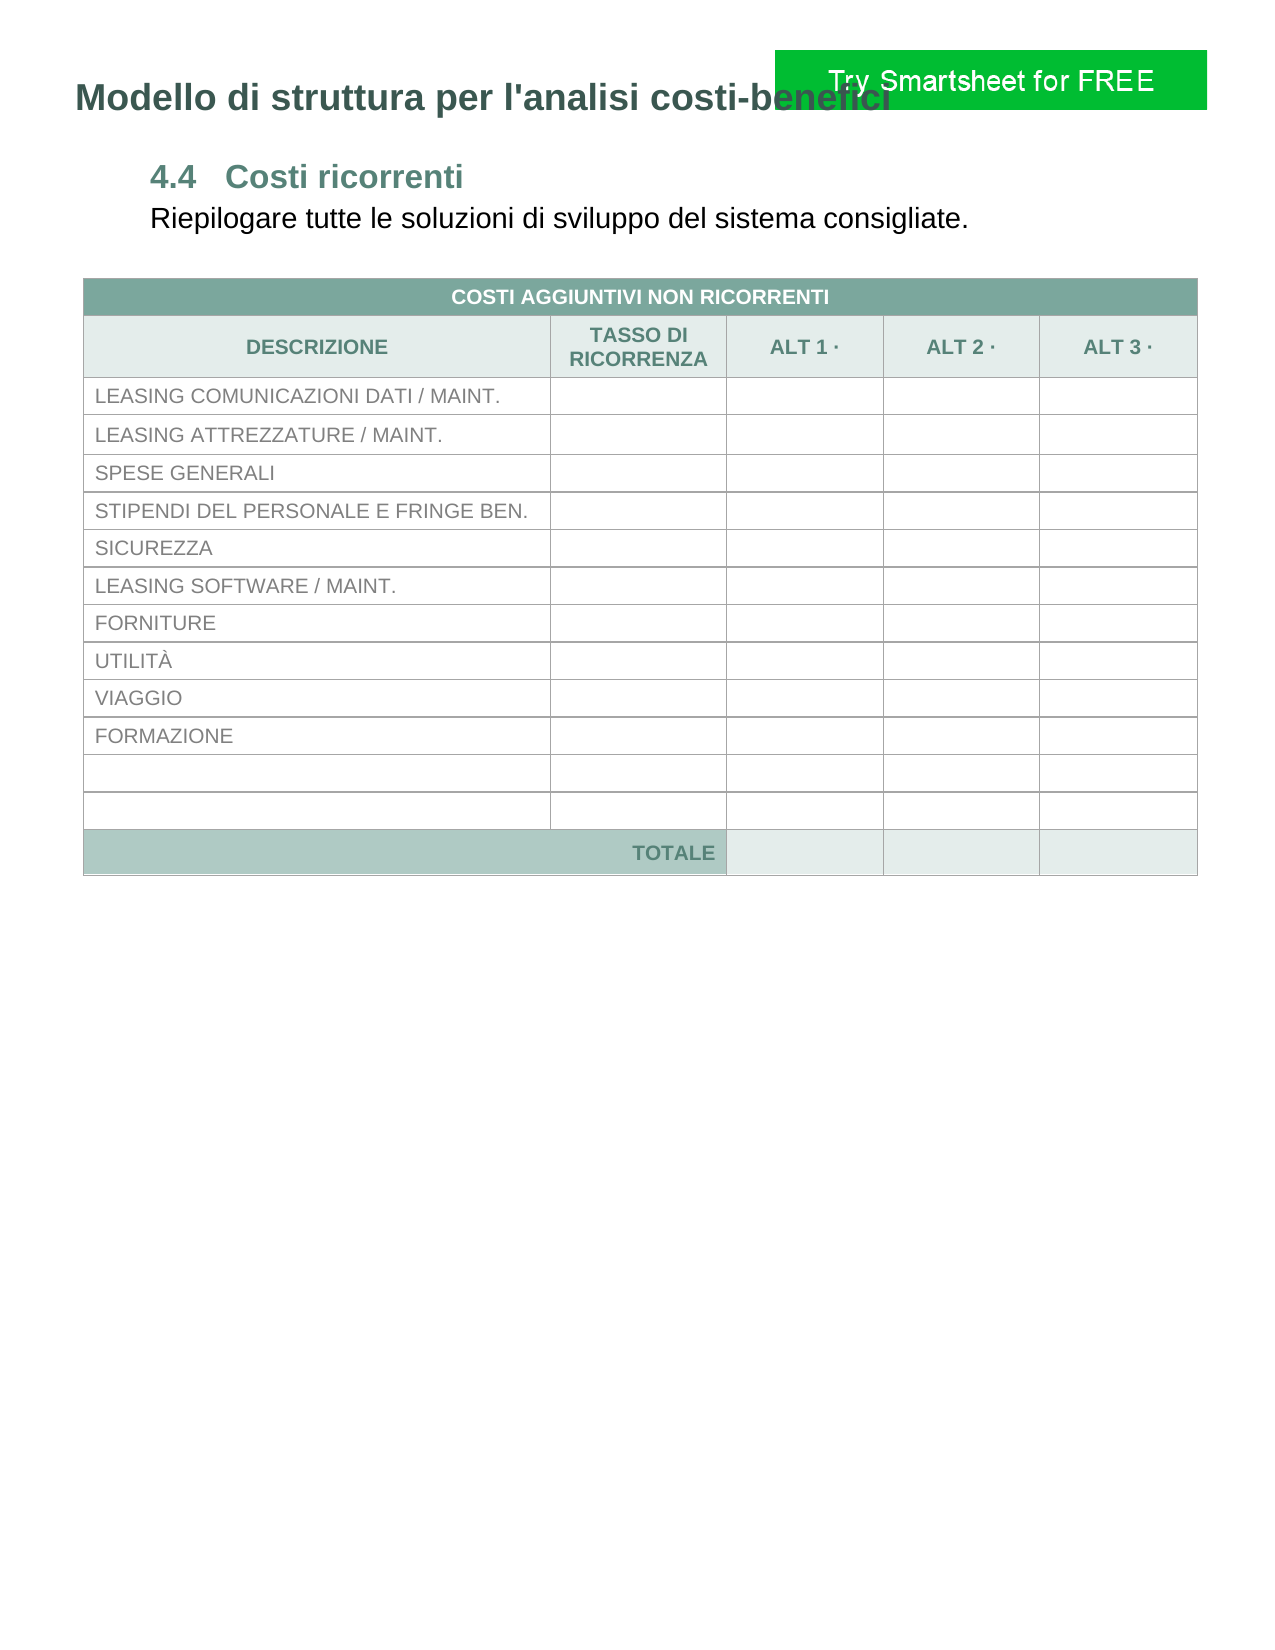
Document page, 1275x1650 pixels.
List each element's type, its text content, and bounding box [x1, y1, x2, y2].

table_cell [727, 680, 883, 716]
table_cell [884, 568, 1039, 604]
table_cell SPESE GENERALI [84, 455, 550, 491]
table_cell [1040, 530, 1197, 566]
table_cell [884, 680, 1039, 716]
picture [775, 50, 1208, 110]
table_cell [551, 605, 726, 641]
table_cell [1040, 718, 1197, 754]
table_cell [1040, 568, 1197, 604]
table_cell [884, 415, 1039, 454]
table_cell FORMAZIONE [84, 718, 550, 754]
table_cell LEASING COMUNICAZIONI DATI / MAINT. [84, 378, 550, 414]
table_cell TASSO DI RICORRENZA [551, 316, 726, 377]
table_cell [551, 755, 726, 791]
table_cell [884, 455, 1039, 491]
table_cell [727, 493, 883, 529]
table_cell [1040, 793, 1197, 829]
table_cell VIAGGIO [84, 680, 550, 716]
table_cell [727, 530, 883, 566]
table_cell [727, 830, 883, 874]
table_cell ALT 1 · [727, 316, 883, 377]
table_cell DESCRIZIONE [84, 316, 550, 377]
table_cell [1040, 605, 1197, 641]
list Costi ricorrenti [150, 157, 1200, 195]
table_cell [727, 793, 883, 829]
table_cell [551, 378, 726, 414]
picture [801, 94, 808, 110]
picture [823, 93, 831, 98]
table_cell [551, 568, 726, 604]
table_cell ALT 2 · [884, 316, 1039, 377]
table_cell [551, 718, 726, 754]
table_cell ALT 3 · [1040, 316, 1197, 377]
table_cell [727, 605, 883, 641]
table_cell [884, 530, 1039, 566]
table_cell [551, 680, 726, 716]
table_cell [727, 755, 883, 791]
table_cell [84, 793, 550, 829]
table_cell [1040, 378, 1197, 414]
picture [779, 93, 787, 98]
table_cell [884, 605, 1039, 641]
table_cell TOTALE [84, 830, 726, 874]
table_cell [884, 830, 1039, 874]
table_cell [551, 530, 726, 566]
table_cell [884, 493, 1039, 529]
table_cell [84, 755, 550, 791]
table_cell STIPENDI DEL PERSONALE E FRINGE BEN. [84, 493, 550, 529]
table_cell [884, 643, 1039, 679]
table_cell [727, 568, 883, 604]
table_cell LEASING SOFTWARE / MAINT. [84, 568, 550, 604]
table_cell [727, 378, 883, 414]
table_cell [1040, 643, 1197, 679]
table_cell [551, 643, 726, 679]
table_cell UTILITÀ [84, 643, 550, 679]
table_cell [884, 378, 1039, 414]
table_cell [727, 455, 883, 491]
table_cell [1040, 415, 1197, 454]
table_header COSTI AGGIUNTIVI NON RICORRENTI [84, 279, 1197, 315]
table_cell [884, 793, 1039, 829]
table_cell [1040, 680, 1197, 716]
table_cell [727, 718, 883, 754]
table_cell [727, 415, 883, 454]
table_cell [1040, 493, 1197, 529]
table_cell LEASING ATTREZZATURE / MAINT. [84, 415, 550, 454]
list Riepilogare tutte le soluzioni di sviluppo del sistema consigliate. [150, 201, 1200, 234]
table_cell FORNITURE [84, 605, 550, 641]
table_cell [551, 455, 726, 491]
table_cell SICUREZZA [84, 530, 550, 566]
table_cell [1040, 755, 1197, 791]
table_cell [884, 718, 1039, 754]
table_cell [551, 793, 726, 829]
table_cell [1040, 830, 1197, 874]
table_cell [1040, 455, 1197, 491]
table_cell [551, 493, 726, 529]
table_cell [727, 643, 883, 679]
table_cell [884, 755, 1039, 791]
table_cell [551, 415, 726, 454]
